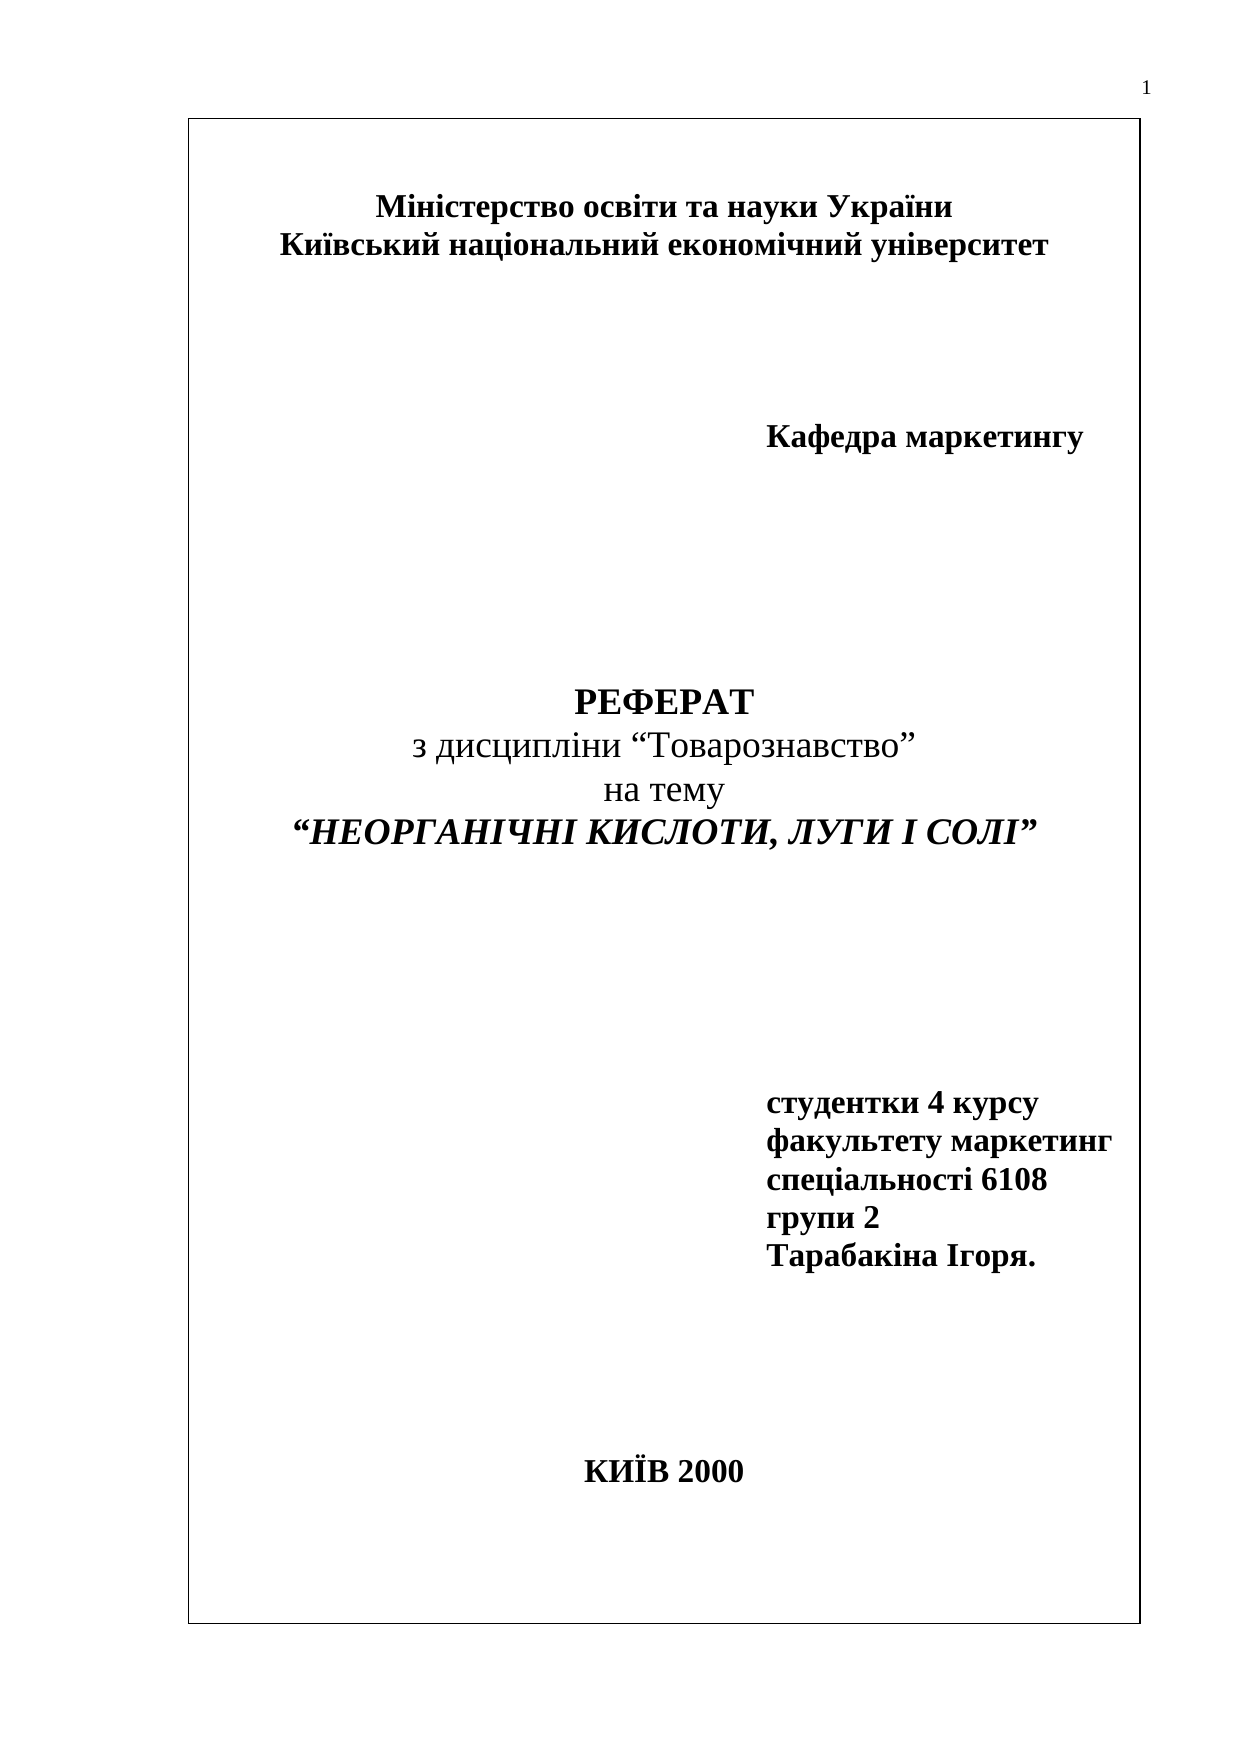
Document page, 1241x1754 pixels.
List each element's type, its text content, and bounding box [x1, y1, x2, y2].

table_header Міністерство освіти та науки України Київський національний економічний університет Кафедра маркетингу РЕФЕРАТ з дисципліни “Товарознавство” на тему “НЕОРГАНІЧНІ КИСЛОТИ, ЛУГИ І СОЛІ” студентки 4 курсу факультету маркетинг спеціальності 6108 групи 2 Тарабакіна Ігоря. КИЇВ 2000 [189, 119, 1139, 1623]
